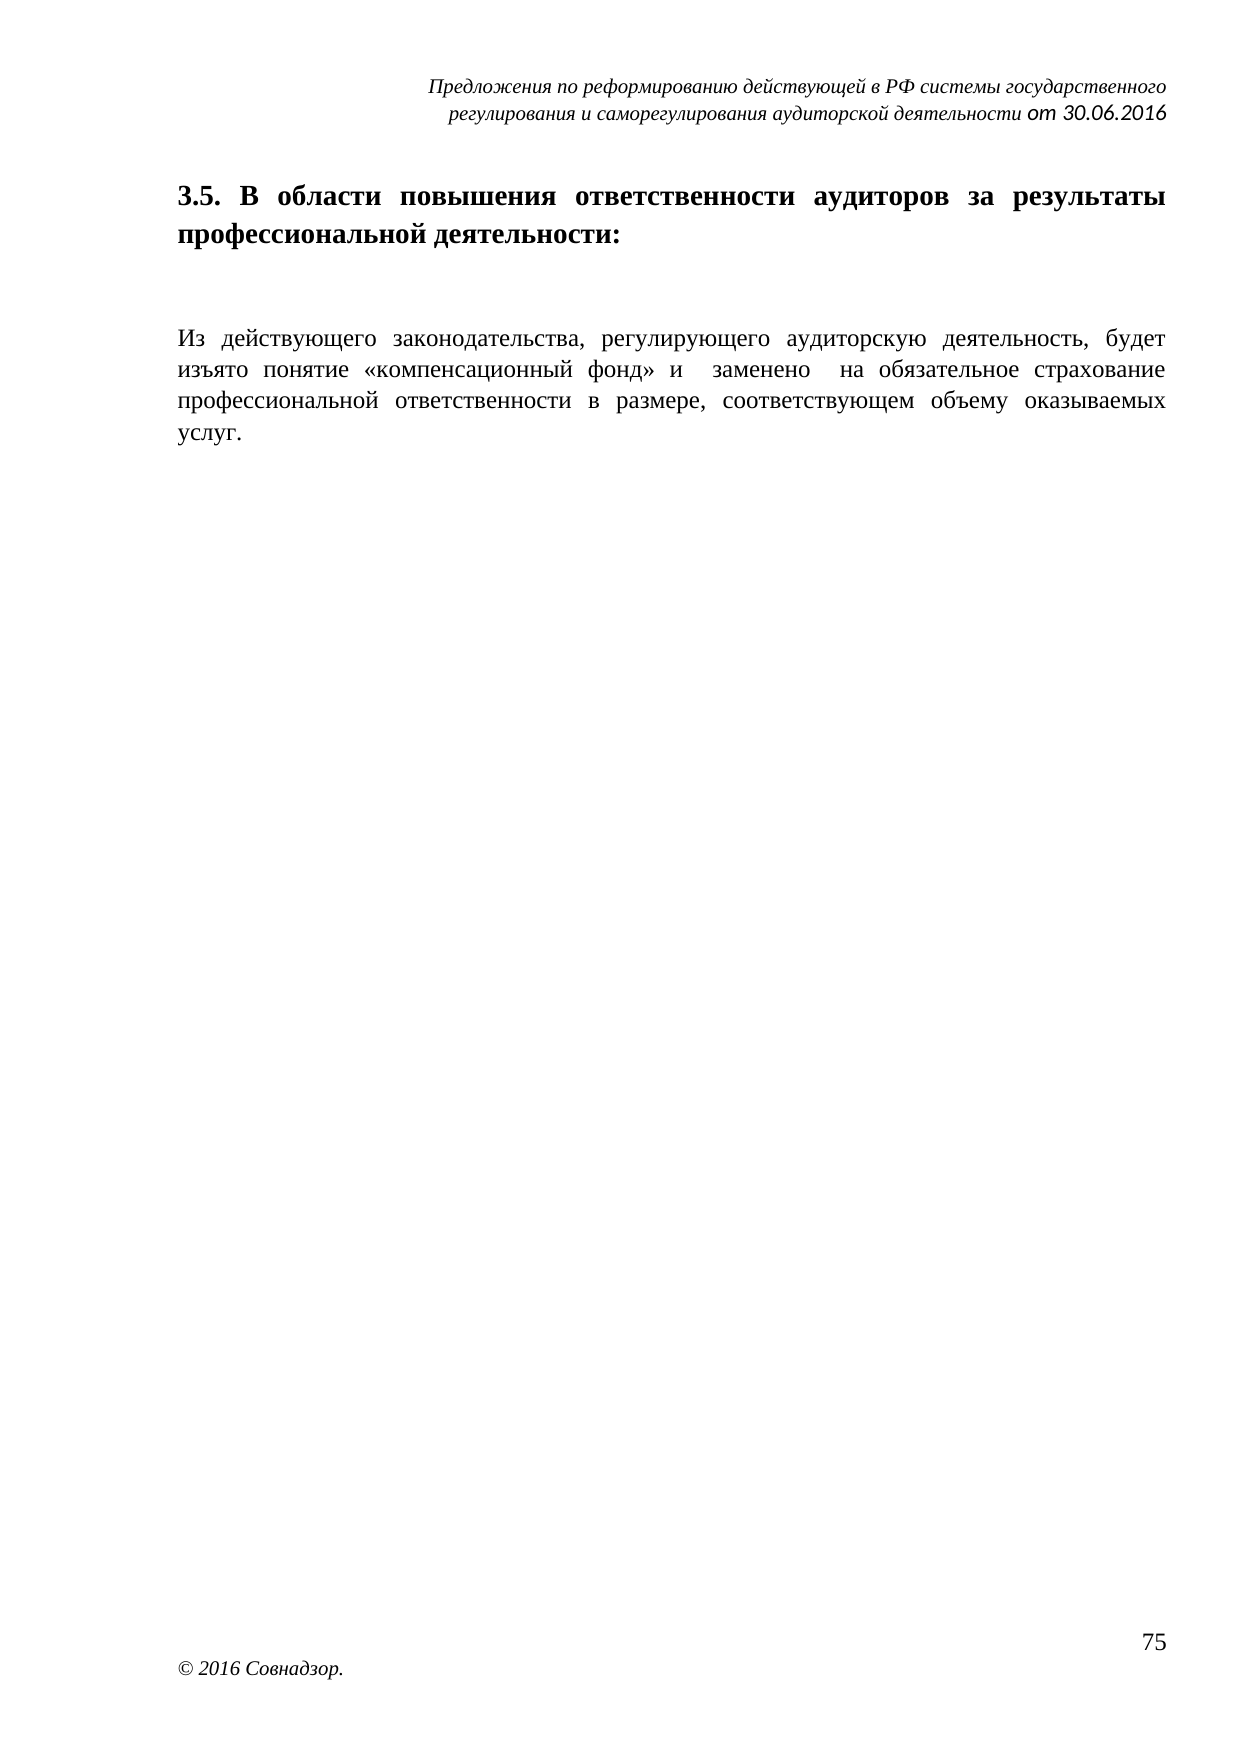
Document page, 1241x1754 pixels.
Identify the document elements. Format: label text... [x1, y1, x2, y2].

text 3.5. В области повышения ответственности аудиторов за результаты профессиональной деятельности: [177, 178, 1167, 250]
text Из действующего законодательства, регулирующего аудиторскую деятельность, будет изъято понятие «компенсационный фонд» и заменено на обязательное страхование профессиональной ответственности в размере, соответствующем объему оказываемых услуг. [177, 323, 1167, 445]
